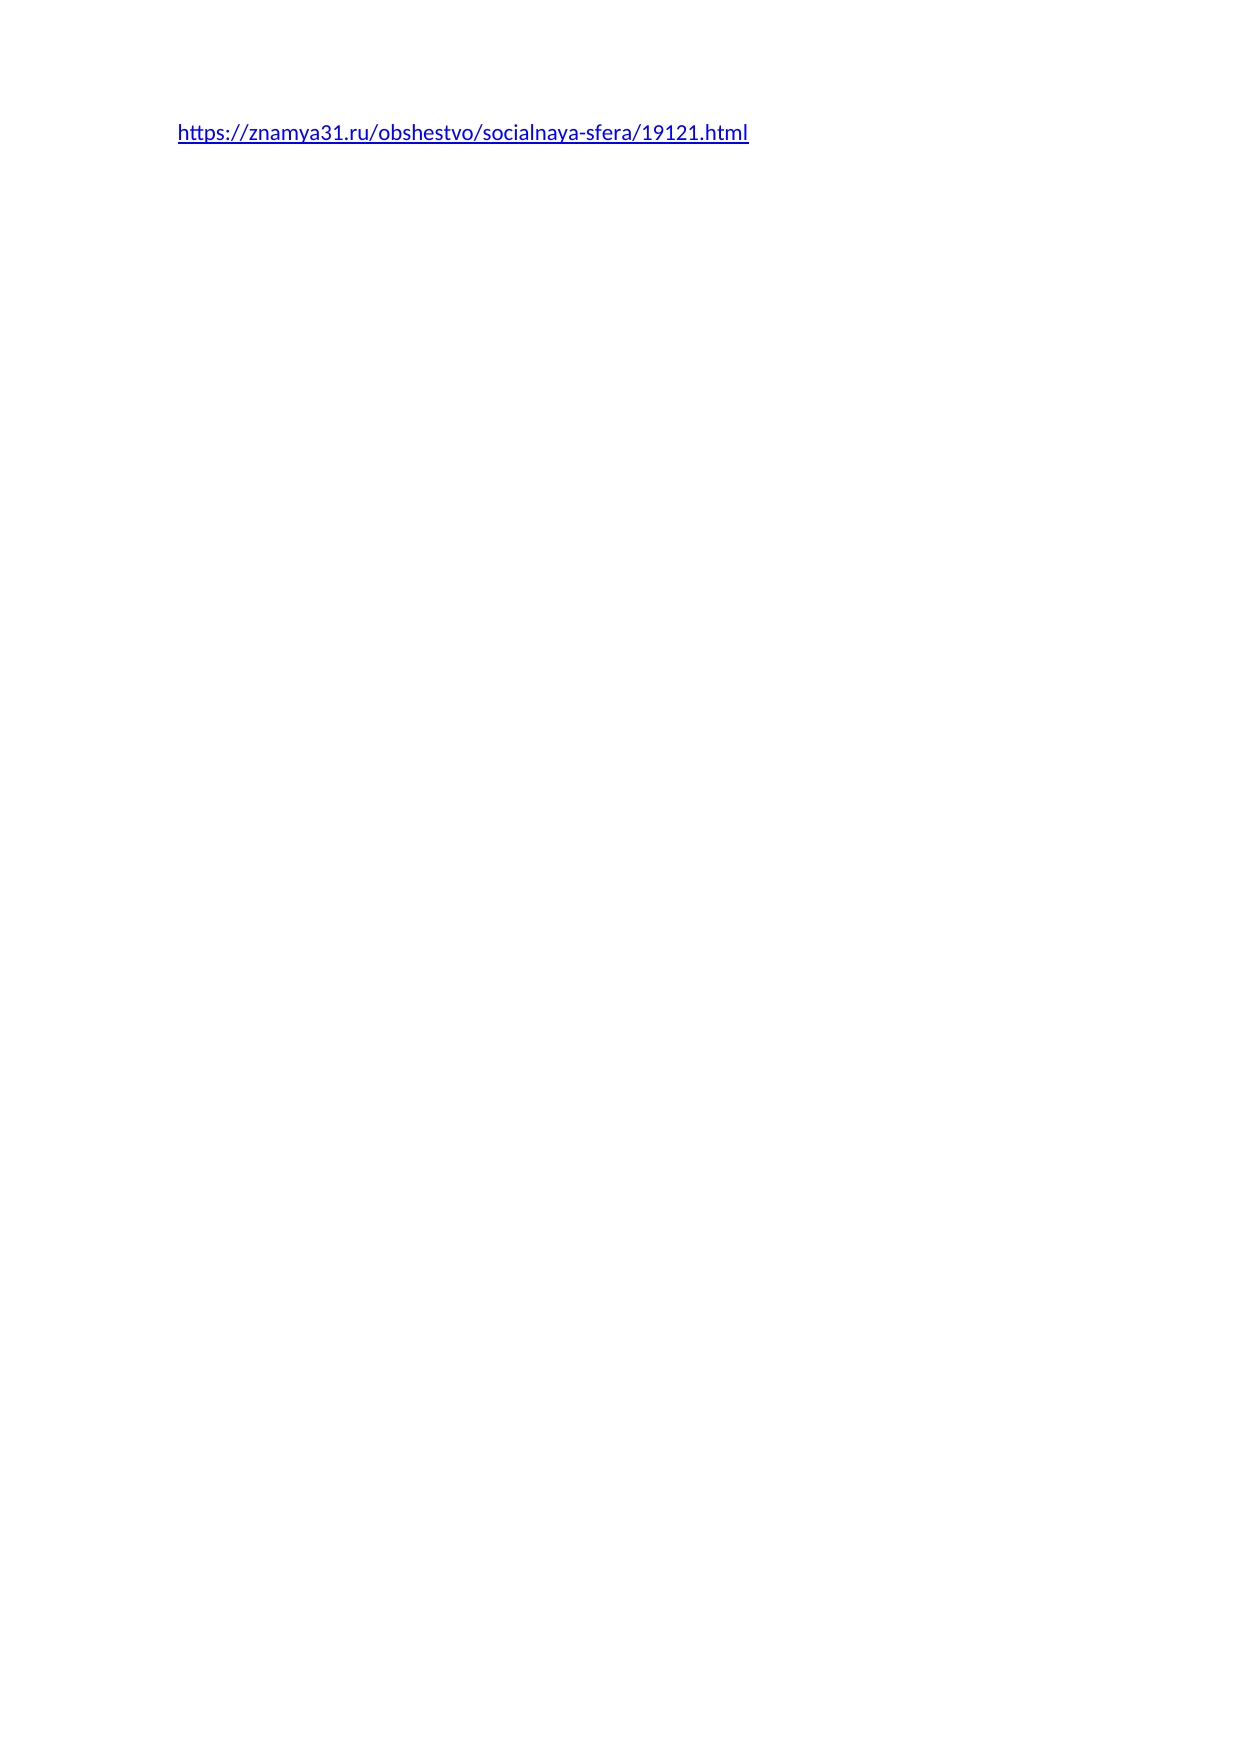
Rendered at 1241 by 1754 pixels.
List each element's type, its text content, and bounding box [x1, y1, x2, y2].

text https://znamya31.ru/obshestvo/socialnaya-sfera/19121.html [177, 118, 1152, 146]
